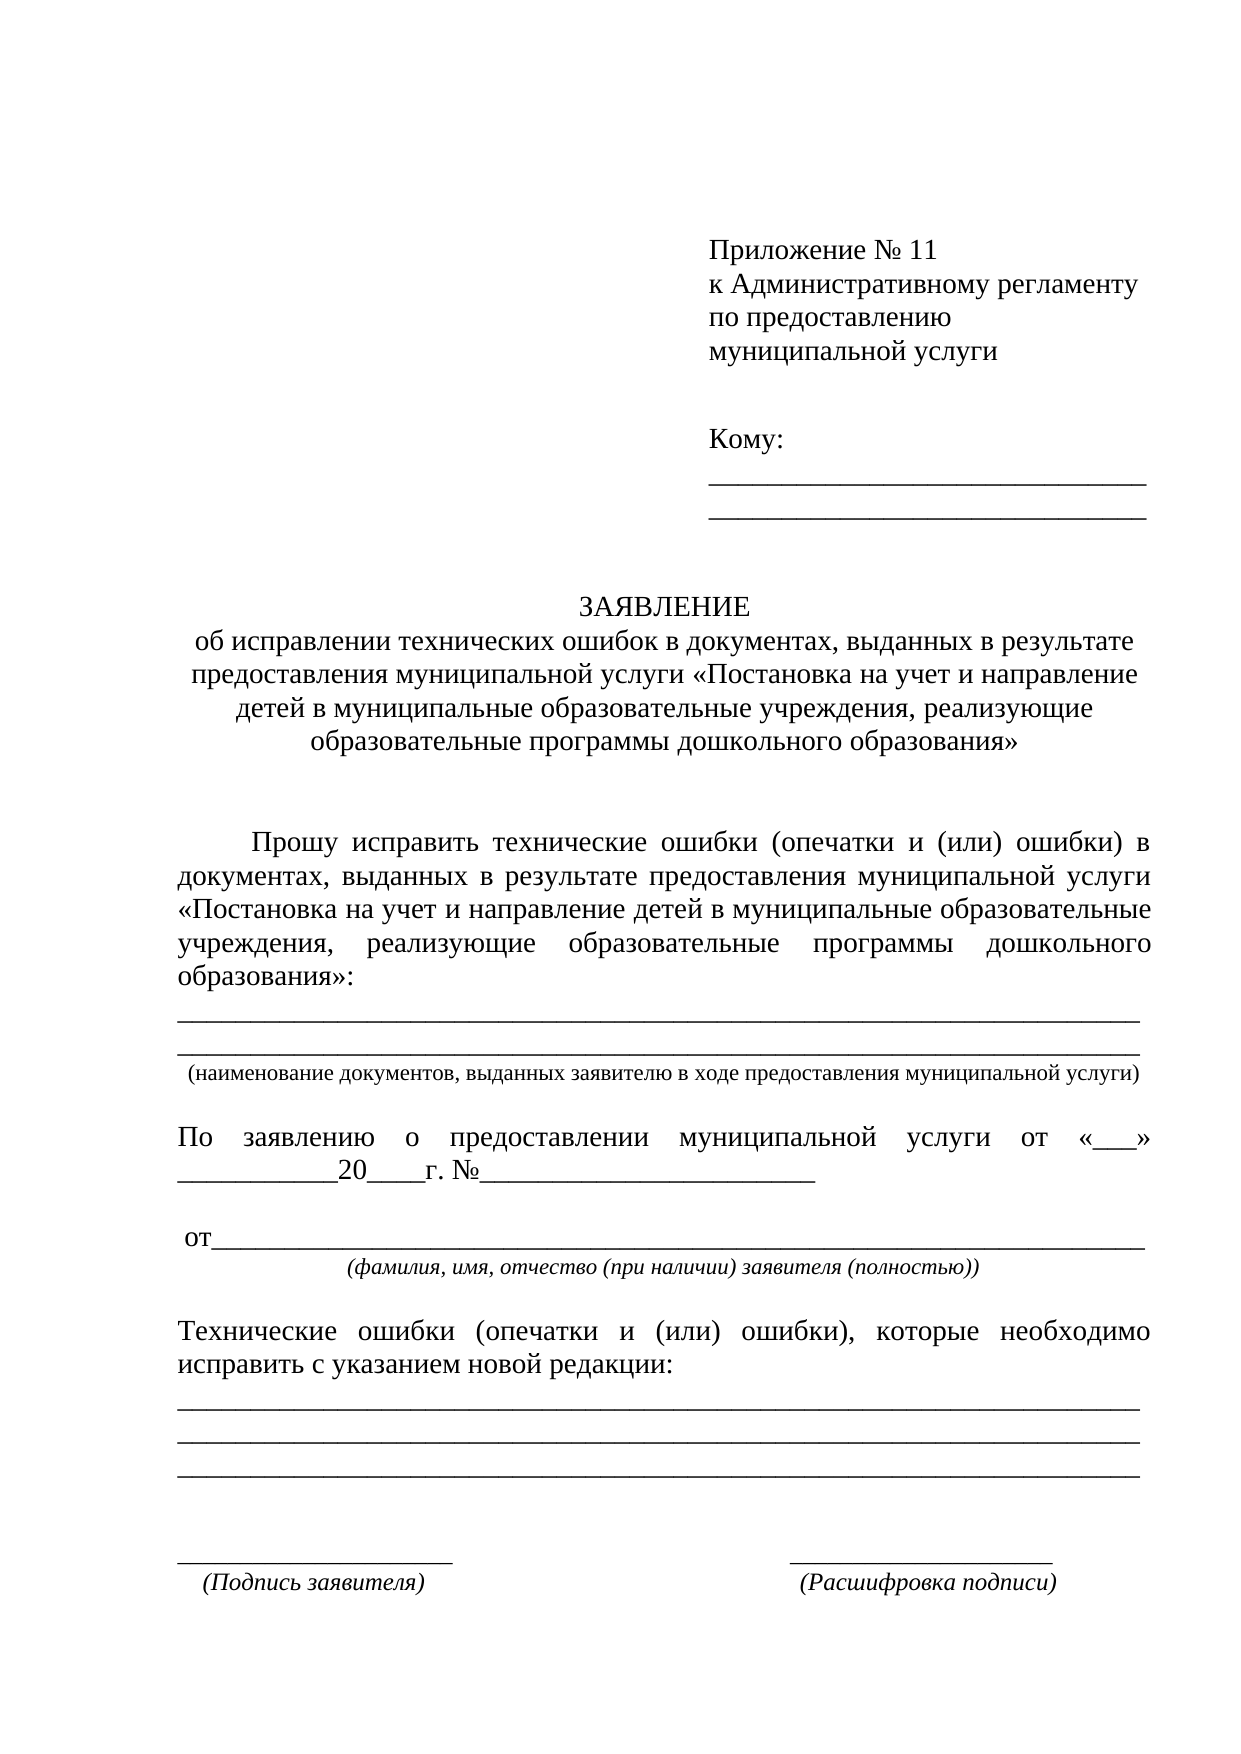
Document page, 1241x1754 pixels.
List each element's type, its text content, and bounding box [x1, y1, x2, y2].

text ____________________________________________________________________________________________________________________________________ [177, 992, 1152, 1059]
text Технические ошибки (опечатки и (или) ошибки), которые необходимо исправить с указанием новой редакции: [177, 1313, 1152, 1380]
text (наименование документов, выданных заявителю в ходе предоставления муниципальной услуги) [177, 1059, 1152, 1085]
text Прошу исправить технические ошибки (опечатки и (или) ошибки) в документах, выданных в результате предоставления муниципальной услуги «Постановка на учет и направление детей в муниципальные образовательные учреждения, реализующие образовательные программы дошкольного образования»: [177, 824, 1152, 992]
text По заявлению о предоставлении муниципальной услуги от «___» ___________20____г. №_______________________ [177, 1119, 1152, 1186]
text к Административному регламенту по предоставлению муниципальной услуги [709, 266, 1152, 367]
text ______________________________________________________________________________________________________________________________________________________________________________________________________ [177, 1380, 1152, 1481]
text от________________________________________________________________ (фамилия, имя, отчество (при наличии) заявителя (полностью)) [177, 1219, 1152, 1279]
text Приложение № 11 [709, 232, 1152, 266]
text (Подпись заявителя) (Расшифровка подписи) [177, 1567, 1152, 1596]
text ______________________ _____________________ [177, 1538, 1152, 1567]
text ЗАЯВЛЕНИЕ [177, 589, 1152, 623]
text Кому: ____________________________________________________________ [709, 422, 1152, 522]
text об исправлении технических ошибок в документах, выданных в результате предоставления муниципальной услуги «Постановка на учет и направление детей в муниципальные образовательные учреждения, реализующие образовательные программы дошкольного образования» [177, 623, 1152, 757]
